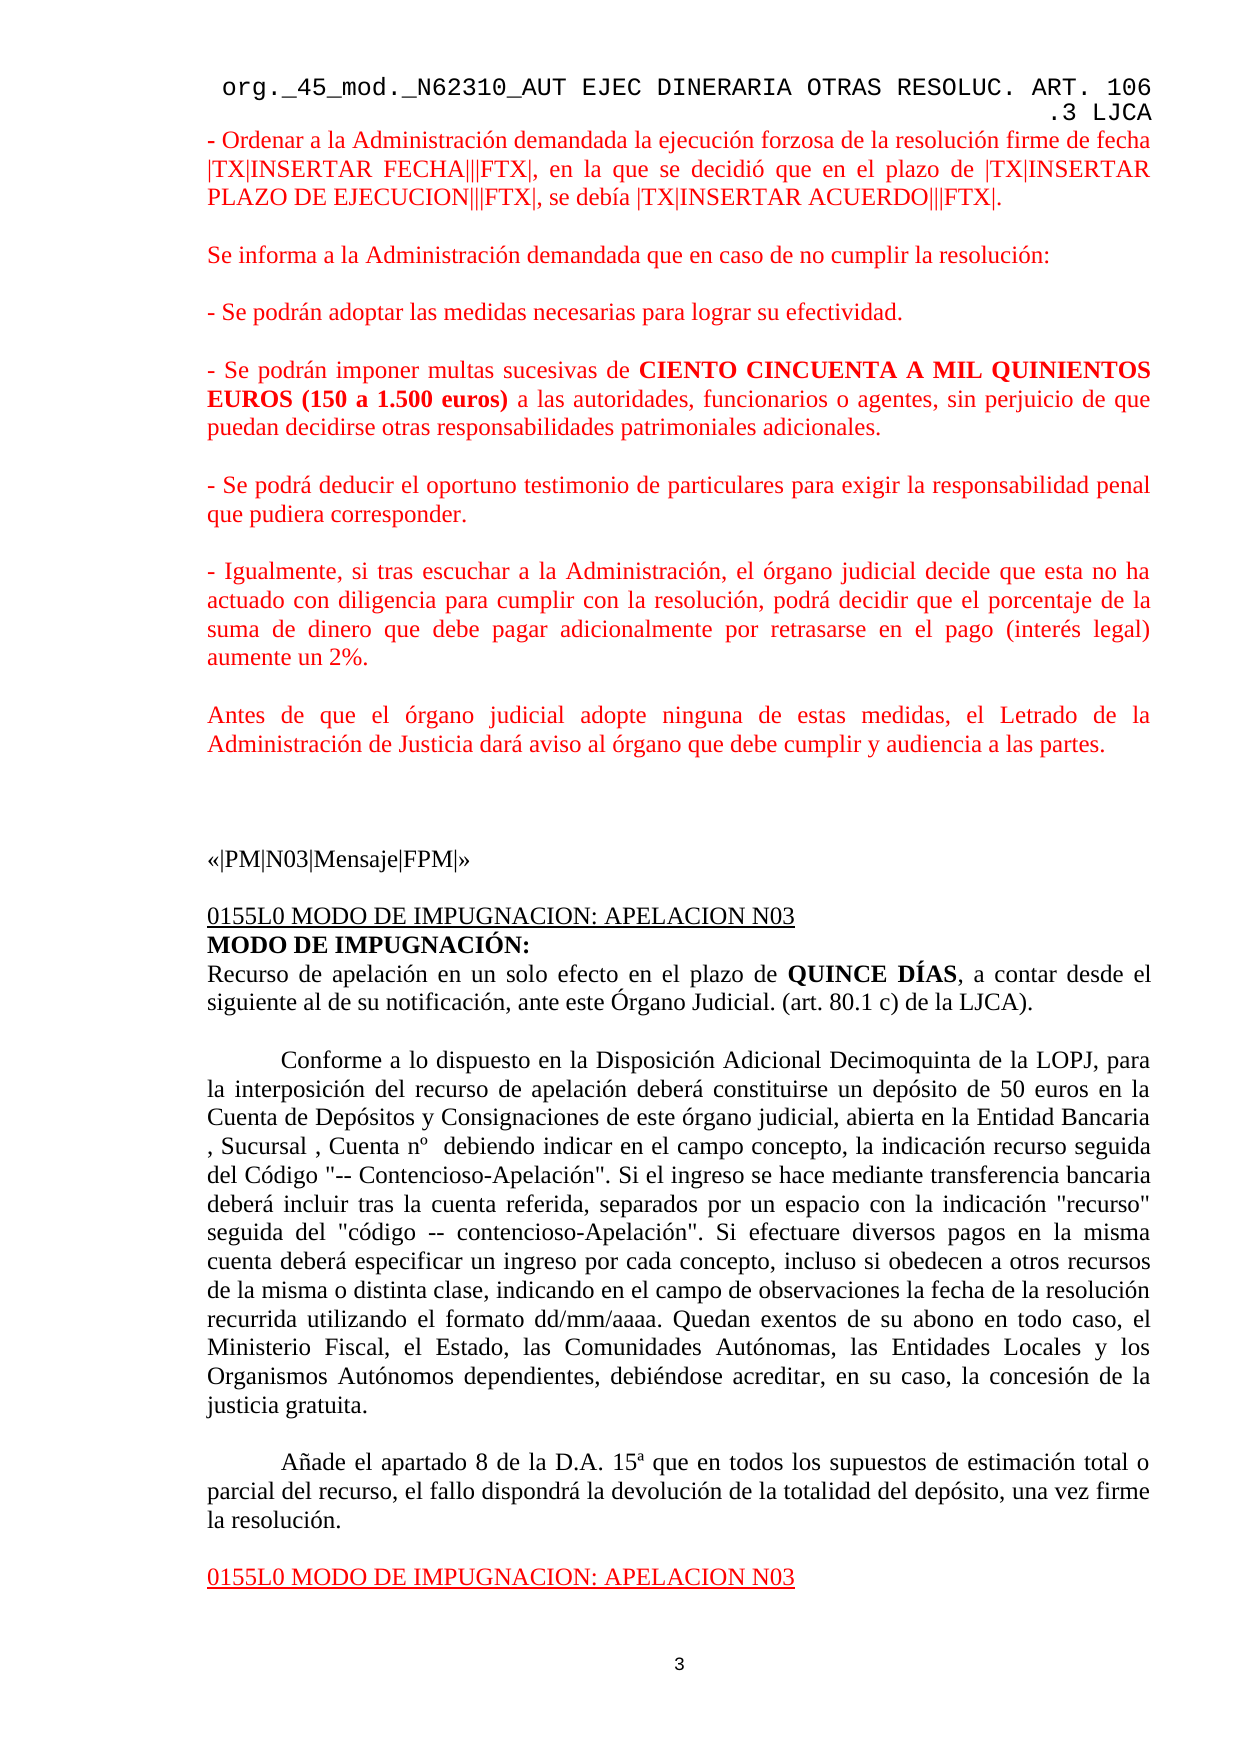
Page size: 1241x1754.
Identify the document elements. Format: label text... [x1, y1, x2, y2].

text Se informa a la Administración demandada que en caso de no cumplir la resolución: [207, 240, 1152, 269]
text «|PM|N03|Mensaje|FPM|» [207, 844, 1152, 872]
text MODO DE IMPUGNACIÓN: [207, 930, 1152, 959]
text - Ordenar a la Administración demandada la ejecución forzosa de la resolución firme de fecha |TX|INSERTAR FECHA|||FTX|, en la que se decidió que en el plazo de |TX|INSERTAR PLAZO DE EJECUCION|||FTX|, se debía |TX|INSERTAR ACUERDO|||FTX|. [207, 125, 1152, 211]
text Añade el apartado 8 de la D.A. 15ª que en todos los supuestos de estimación total o parcial del recurso, el fallo dispondrá la devolución de la totalidad del depósito, una vez firme la resolución. [207, 1447, 1152, 1534]
text - Se podrán adoptar las medidas necesarias para lograr su efectividad. [207, 297, 1152, 326]
text Recurso de apelación en un solo efecto en el plazo de QUINCE DÍAS, a contar desde el siguiente al de su notificación, ante este Órgano Judicial. (art. 80.1 c) de la LJCA). [207, 959, 1152, 1016]
text Conforme a lo dispuesto en la Disposición Adicional Decimoquinta de la LOPJ, para la interposición del recurso de apelación deberá constituirse un depósito de 50 euros en la Cuenta de Depósitos y Consignaciones de este órgano judicial, abierta en la Entidad Bancaria Datos de Órgano Judicial, Sucursal Datos de Órgano Judicial, Cuenta nº Datos de Órgano Judicial debiendo indicar en el campo concepto, la indicación recurso seguida del Código "-- Contencioso-Apelación". Si el ingreso se hace mediante transferencia bancaria deberá incluir tras la cuenta referida, separados por un espacio con la indicación "recurso" seguida del "código -- contencioso-Apelación". Si efectuare diversos pagos en la misma cuenta deberá especificar un ingreso por cada concepto, incluso si obedecen a otros recursos de la misma o distinta clase, indicando en el campo de observaciones la fecha de la resolución recurrida utilizando el formato dd/mm/aaaa. Quedan exentos de su abono en todo caso, el Ministerio Fiscal, el Estado, las Comunidades Autónomas, las Entidades Locales y los Organismos Autónomos dependientes, debiéndose acreditar, en su caso, la concesión de la justicia gratuita. [207, 1045, 1152, 1419]
text 0155L0 MODO DE IMPUGNACION: APELACION N03 [207, 901, 1152, 930]
text - Se podrá deducir el oportuno testimonio de particulares para exigir la responsabilidad penal que pudiera corresponder. [207, 470, 1152, 527]
text - Igualmente, si tras escuchar a la Administración, el órgano judicial decide que esta no ha actuado con diligencia para cumplir con la resolución, podrá decidir que el porcentaje de la suma de dinero que debe pagar adicionalmente por retrasarse en el pago (interés legal) aumente un 2%. [207, 556, 1152, 671]
text Antes de que el órgano judicial adopte ninguna de estas medidas, el Letrado de la Administración de Justicia dará aviso al órgano que debe cumplir y audiencia a las partes. [207, 700, 1152, 757]
text - Se podrán imponer multas sucesivas de CIENTO CINCUENTA A MIL QUINIENTOS EUROS (150 a 1.500 euros) a las autoridades, funcionarios o agentes, sin perjuicio de que puedan decidirse otras responsabilidades patrimoniales adicionales. [207, 355, 1152, 441]
text 0155L0 MODO DE IMPUGNACION: APELACION N03 [207, 1562, 1152, 1591]
